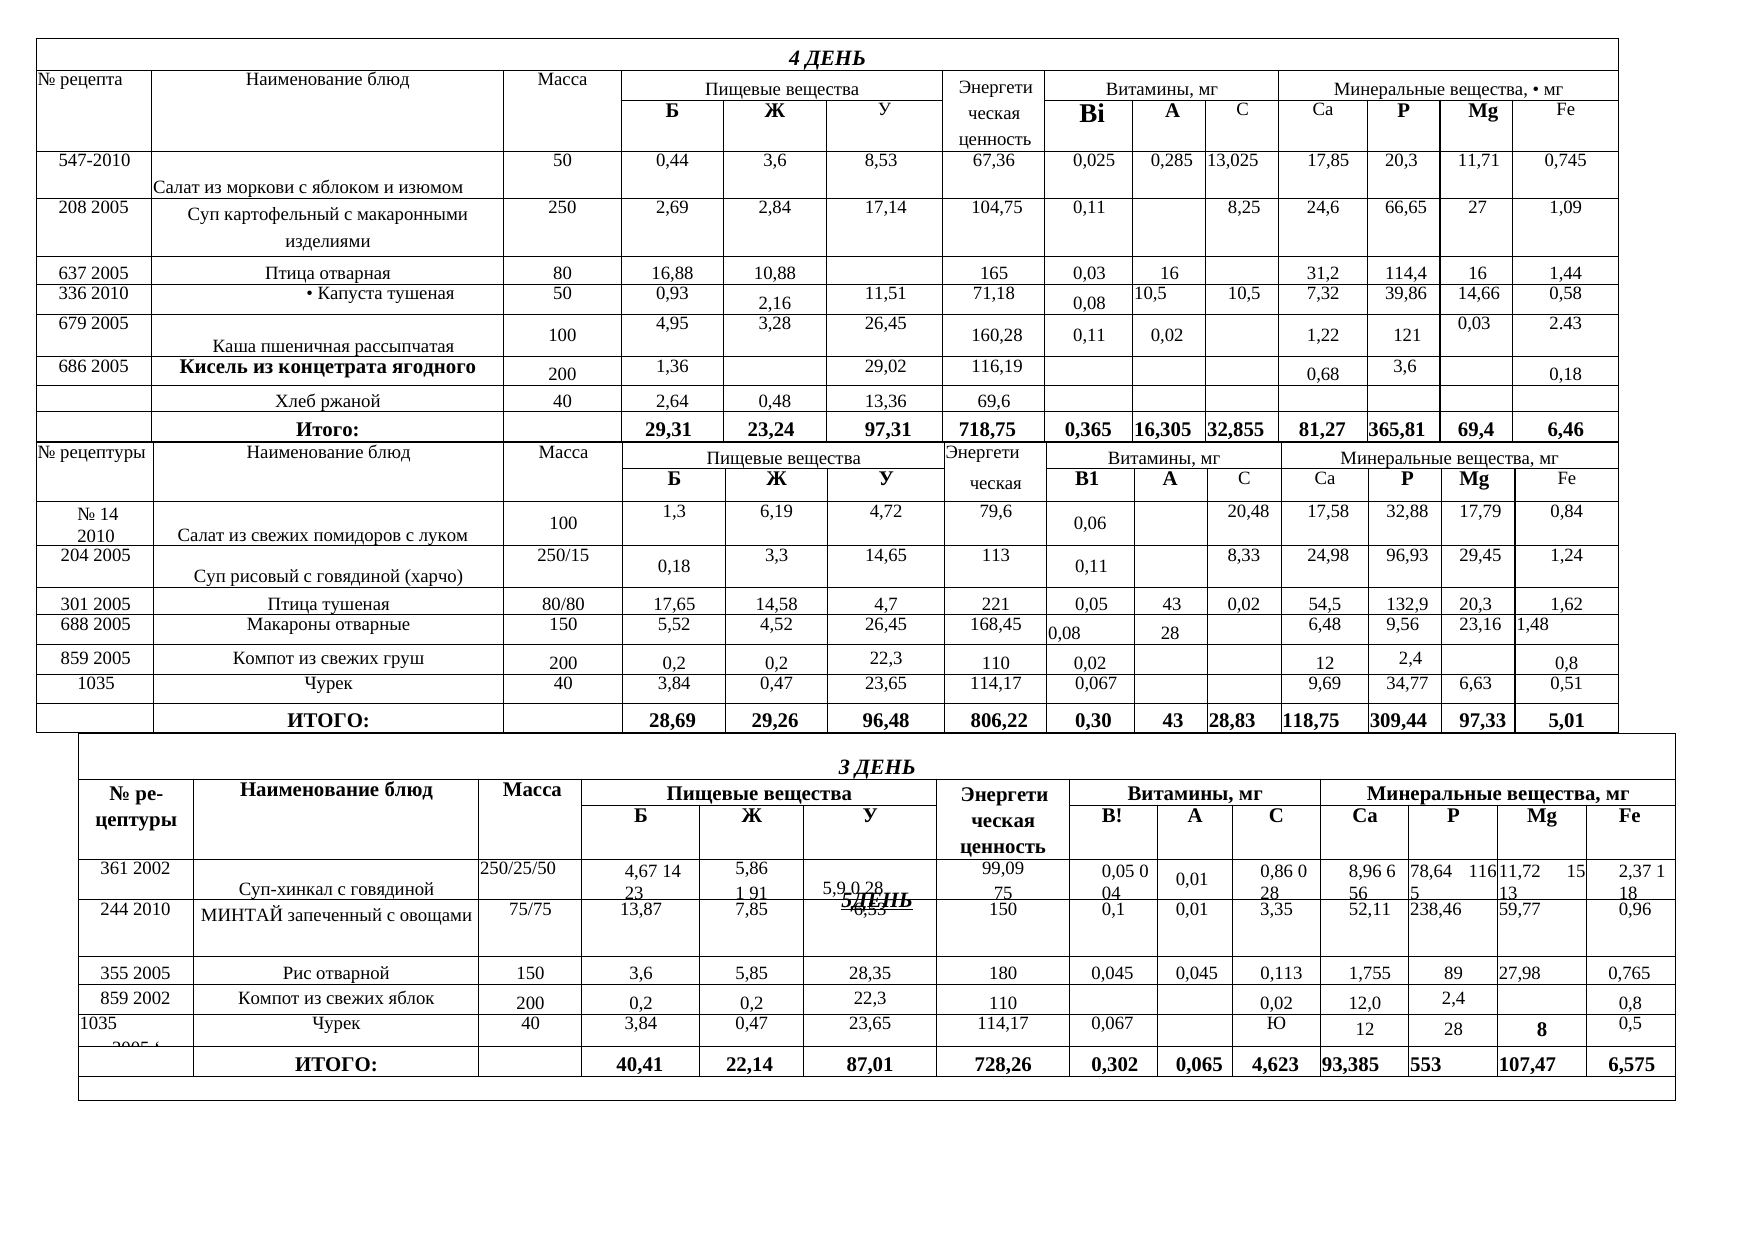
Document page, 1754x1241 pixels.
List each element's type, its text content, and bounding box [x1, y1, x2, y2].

table_cell 43 [1135, 588, 1207, 614]
table_cell 12 [1282, 645, 1368, 673]
table_cell 10,88 [724, 257, 826, 283]
table_cell 16 [1441, 257, 1512, 283]
table_cell 93,385 [1321, 1047, 1408, 1076]
table_cell С [1208, 469, 1281, 501]
table_cell Каша пшеничная рассыпчатая [152, 315, 503, 356]
table_cell 4,67 14 23 [582, 860, 699, 899]
table_cell 200 [479, 985, 581, 1013]
table_cell 1,48 [1516, 615, 1618, 643]
table_cell 22,14 [700, 1047, 803, 1076]
table_cell ИТОГО: [154, 704, 503, 732]
table_cell 66,65 [1368, 199, 1439, 256]
table_cell 0,067 [1047, 675, 1134, 702]
table_header Витамины, мг [1047, 443, 1281, 468]
table_cell 0,58 [1513, 285, 1618, 313]
table_cell 78,64 116 5 [1409, 860, 1497, 899]
table_cell Птица отварная [152, 257, 503, 283]
table_cell 2,84 [724, 199, 826, 256]
table_cell [1158, 1015, 1232, 1046]
table_cell [1135, 546, 1207, 587]
table_cell Птица тушеная [154, 588, 503, 614]
table_cell 116,19 [943, 357, 1044, 384]
table_cell 23,65 [828, 675, 944, 702]
table_cell 0,11 [1045, 315, 1132, 356]
table_cell Салат из моркови с яблоком и изюмом [152, 152, 503, 197]
table_cell 0,06 [1047, 502, 1134, 545]
table_cell 14,66 [1441, 285, 1512, 313]
table_cell 0,30 [1047, 704, 1134, 732]
table_cell 17,58 [1282, 502, 1368, 545]
table_cell [827, 257, 942, 283]
table_cell [504, 704, 622, 732]
table_cell 0,08 [1047, 615, 1134, 643]
table_cell 1,24 [1516, 546, 1618, 587]
table_cell 28,83 [1208, 704, 1281, 732]
table_cell Макароны отварные [154, 615, 503, 643]
table_cell 688 2005 [37, 615, 153, 643]
table_cell 23,24 [724, 412, 826, 441]
table_cell Кисель из концетрата ягодного [152, 357, 503, 384]
table_cell 0,8 [1587, 985, 1675, 1013]
table_cell 208 2005 [37, 199, 151, 256]
table_cell 28 [1409, 1015, 1497, 1046]
table_cell Fe [1513, 101, 1618, 151]
table_cell 3,3 [726, 546, 827, 587]
table_cell 0,2 [582, 985, 699, 1013]
table_cell 0,113 [1233, 957, 1320, 983]
table_cell 40 [504, 675, 622, 702]
table_cell 3,28 [724, 315, 826, 356]
table_cell 67,36 [943, 152, 1044, 197]
table_cell 121 [1368, 315, 1439, 356]
table_cell 200 [504, 645, 622, 673]
table_cell Mg [1498, 806, 1586, 858]
table_cell 0,11 [1045, 199, 1132, 256]
table_cell 3,6 [582, 957, 699, 983]
table_cell 0,18 [1513, 357, 1618, 384]
table_cell [1206, 357, 1278, 384]
table_cell 204 2005 [37, 546, 153, 587]
table_cell Пищевые вещества [622, 71, 942, 99]
table_cell [1135, 502, 1207, 545]
table_cell В1 [1047, 469, 1134, 501]
table_cell А [1158, 806, 1232, 858]
table_cell 40,41 [582, 1047, 699, 1076]
table_cell № рецептуры [79, 780, 193, 858]
table_cell 5,9 0 28 [804, 860, 936, 899]
table_cell Суп картофельный с макаронными изделиями [152, 199, 503, 256]
table_cell 221 [945, 588, 1046, 614]
table_cell Р [1368, 101, 1439, 151]
table_cell 1,36 [622, 357, 723, 384]
table_cell 0,18 [623, 546, 725, 587]
table_cell 54,5 [1282, 588, 1368, 614]
table_cell 32,855 [1206, 412, 1278, 441]
table_header № рецептуры [37, 443, 153, 501]
table_cell Чурек [154, 675, 503, 702]
table_cell 6,46 [1513, 412, 1618, 441]
table_header Масса [504, 443, 622, 501]
table_cell 160,28 [943, 315, 1044, 356]
table_cell [1158, 985, 1232, 1013]
table_cell 22,3 [828, 645, 944, 673]
table_cell 79,6 [945, 502, 1046, 545]
table_cell 5,52 [623, 615, 725, 643]
table_cell 75/75 [479, 900, 581, 956]
table_cell 24,6 [1279, 199, 1367, 256]
table_cell Наименование блюд [194, 780, 478, 858]
table_cell Mg [1441, 101, 1512, 151]
table_cell 0,01 [1158, 900, 1232, 956]
table_cell 31,2 [1279, 257, 1367, 283]
table_cell 4,7 [828, 588, 944, 614]
table_cell 4,52 [726, 615, 827, 643]
table_cell 0,96 [1587, 900, 1675, 956]
table_cell [79, 1047, 193, 1076]
table_cell 0,86 0 28 [1233, 860, 1320, 899]
table_cell 43 [1135, 704, 1207, 732]
table_cell 1,22 [1279, 315, 1367, 356]
table_cell 5,85 [700, 957, 803, 983]
table_cell [1045, 386, 1132, 411]
table_cell 14,65 [828, 546, 944, 587]
table_cell 23,65 [804, 1015, 936, 1046]
table_cell [1208, 675, 1281, 702]
table_cell 0,44 [622, 152, 723, 197]
table_header Энергети ческая [945, 443, 1046, 501]
table_cell Р [1409, 806, 1497, 858]
table_cell 1,44 [1513, 257, 1618, 283]
table_cell 80/80 [504, 588, 622, 614]
table_cell [1135, 675, 1207, 702]
table_cell 0,47 [700, 1015, 803, 1046]
table_cell 3,6 [1368, 357, 1439, 384]
table_cell [1441, 357, 1512, 384]
table_header З ДЕНЬ [79, 734, 1675, 778]
table_cell 28,35 [804, 957, 936, 983]
table_cell 0,2 [700, 985, 803, 1013]
table_cell Итого: [152, 412, 503, 441]
table_cell 17,85 [1279, 152, 1367, 197]
table_cell 8,33 [1208, 546, 1281, 587]
table_cell Хлеб ржаной [152, 386, 503, 411]
table_cell 29,26 [726, 704, 827, 732]
table_cell У [827, 101, 942, 151]
table_cell [37, 412, 151, 441]
table_cell 8,96 6 56 [1321, 860, 1408, 899]
table_cell Наименование блюд [152, 71, 503, 151]
table_cell 1,09 [1513, 199, 1618, 256]
table_cell 23,16 [1442, 615, 1514, 643]
table_cell 250/25/50 [479, 860, 581, 899]
table_cell 26,45 [827, 315, 942, 356]
table_cell [504, 412, 621, 441]
table_cell 309,44 [1369, 704, 1441, 732]
table_cell 13,36 [827, 386, 942, 411]
table_cell 0,2 [726, 645, 827, 673]
table_cell 1035 2005 ‘ [79, 1015, 193, 1046]
table_cell Витамины, мг [1070, 780, 1320, 804]
table_cell 0,285 [1133, 152, 1205, 197]
table_cell 26,45 [828, 615, 944, 643]
table_cell 4,72 [828, 502, 944, 545]
table_cell 29,31 [622, 412, 723, 441]
table_cell 686 2005 [37, 357, 151, 384]
table_cell 859 2005 [37, 645, 153, 673]
table_cell 0,47 [726, 675, 827, 702]
table_cell 40 [479, 1015, 581, 1046]
table_cell 20,3 [1442, 588, 1514, 614]
table_cell [79, 1077, 1675, 1099]
table_cell № 14 2010 [37, 502, 153, 545]
table_cell 547-2010 [37, 152, 151, 197]
table_cell 0,11 [1047, 546, 1134, 587]
table_cell Минеральные вещества, мг [1321, 780, 1675, 804]
table_cell 250 [504, 199, 621, 256]
table_cell [1208, 615, 1281, 643]
table_cell 0,02 [1133, 315, 1205, 356]
table_cell 301 2005 [37, 588, 153, 614]
table_cell 165 [943, 257, 1044, 283]
table_cell [1133, 199, 1205, 256]
table_cell 2,64 [622, 386, 723, 411]
table_cell А [1133, 101, 1205, 151]
table_cell 80 [504, 257, 621, 283]
table_cell 27,98 [1498, 957, 1586, 983]
table_cell МИНТАЙ запеченный с овощами [194, 900, 478, 956]
table_cell 118,75 [1282, 704, 1368, 732]
table_cell [37, 704, 153, 732]
table_cell 0,68 [1279, 357, 1367, 384]
table_cell 52,11 [1321, 900, 1408, 956]
table_cell № рецепта [37, 71, 151, 151]
table_cell 150 [937, 900, 1069, 956]
table_cell Пищевые вещества [582, 780, 936, 804]
table_cell 168,45 [945, 615, 1046, 643]
table_cell 5,01 [1516, 704, 1618, 732]
table_cell 40 [504, 386, 621, 411]
table_cell 365,81 [1368, 412, 1439, 441]
table_cell 27 [1441, 199, 1512, 256]
table_cell 2.43 [1513, 315, 1618, 356]
table_cell 728,26 [937, 1047, 1069, 1076]
table_cell Mg [1442, 469, 1514, 501]
table_cell У [804, 806, 936, 858]
table_cell 17,14 [827, 199, 942, 256]
table_cell Масса [479, 780, 581, 858]
table_cell 0,045 [1158, 957, 1232, 983]
table_cell 0,93 [622, 285, 723, 313]
table_cell 0,02 [1233, 985, 1320, 1013]
table_cell 114,17 [937, 1015, 1069, 1046]
table_cell В! [1070, 806, 1157, 858]
table_cell 11,72 15 13 [1498, 860, 1586, 899]
table_cell 200 [504, 357, 621, 384]
table_cell 96,48 [828, 704, 944, 732]
table_cell 8,53 [827, 152, 942, 197]
table_cell 13,87 [582, 900, 699, 956]
table_cell 3,84 [623, 675, 725, 702]
table_cell 12 [1321, 1015, 1408, 1046]
table_cell 4,623 [1233, 1047, 1320, 1076]
table_cell А [1135, 469, 1207, 501]
table_cell 11,71 [1441, 152, 1512, 197]
table_cell 11,51 [827, 285, 942, 313]
table_cell 6,19 [726, 502, 827, 545]
table_header Наименование блюд [154, 443, 503, 501]
table_cell 250/15 [504, 546, 622, 587]
table_cell Энергети ческая ценность [937, 780, 1069, 858]
table_cell 0,02 [1208, 588, 1281, 614]
table_cell 16,305 [1133, 412, 1205, 441]
table_cell Bi [1045, 101, 1132, 151]
table_cell 29,45 [1442, 546, 1514, 587]
table_cell 20,3 [1368, 152, 1439, 197]
table_cell 6,53 [804, 900, 936, 956]
table_cell 10,5 [1133, 285, 1205, 313]
table_cell [1206, 257, 1278, 283]
table_cell [1135, 645, 1207, 673]
table_header 4 ДЕНЬ [37, 39, 1618, 69]
table_cell 0,067 [1070, 1015, 1157, 1046]
table_cell 59,77 [1498, 900, 1586, 956]
table_cell Ж [700, 806, 803, 858]
table_cell Ю [1233, 1015, 1320, 1046]
table_cell 110 [945, 645, 1046, 673]
table_cell Масса [504, 71, 621, 151]
table_cell Ж [726, 469, 827, 501]
table_cell Б [582, 806, 699, 858]
table_cell 50 [504, 152, 621, 197]
table_cell 0,745 [1513, 152, 1618, 197]
table_cell Fe [1587, 806, 1675, 858]
table_cell [1368, 386, 1439, 411]
table_cell 24,98 [1282, 546, 1368, 587]
table_cell 114,17 [945, 675, 1046, 702]
table_cell 97,31 [827, 412, 942, 441]
table_cell 17,65 [623, 588, 725, 614]
text 5ДЕНЬ [841, 890, 913, 909]
table_cell 104,75 [943, 199, 1044, 256]
table_cell 7,32 [1279, 285, 1367, 313]
table_cell [1279, 386, 1367, 411]
table_cell 180 [937, 957, 1069, 983]
table_cell 7,85 [700, 900, 803, 956]
table_cell 8,25 [1206, 199, 1278, 256]
table_cell Компот из свежих яблок [194, 985, 478, 1013]
table_cell 28 [1135, 615, 1207, 643]
table_cell 1,755 [1321, 957, 1408, 983]
table_cell Суп-хинкал с говядиной [194, 860, 478, 899]
table_cell 0,08 [1045, 285, 1132, 313]
table_cell 132,9 [1369, 588, 1441, 614]
table_cell У [828, 469, 944, 501]
table_cell 806,22 [945, 704, 1046, 732]
table_cell 89 [1409, 957, 1497, 983]
table_cell 2,16 [724, 285, 826, 313]
table_cell 355 2005 [79, 957, 193, 983]
table_cell 99,09 75 [937, 860, 1069, 899]
table_cell 0,8 [1516, 645, 1618, 673]
table_cell 1035 [37, 675, 153, 702]
table_cell 0,03 [1045, 257, 1132, 283]
table_cell Энергети ческая ценность [943, 71, 1044, 151]
table_cell 150 [479, 957, 581, 983]
table_cell 5,86 1 91 [700, 860, 803, 899]
table_cell 8 [1498, 1015, 1586, 1046]
table_cell 16,88 [622, 257, 723, 283]
table_cell [1442, 645, 1514, 673]
table_cell 3,84 [582, 1015, 699, 1046]
table_cell 637 2005 [37, 257, 151, 283]
table_cell 96,93 [1369, 546, 1441, 587]
table_cell 1,3 [623, 502, 725, 545]
table_cell • Капуста тушеная [152, 285, 503, 313]
table_cell 6,48 [1282, 615, 1368, 643]
table_cell 3,6 [724, 152, 826, 197]
table_cell 0,84 [1516, 502, 1618, 545]
table_cell С [1233, 806, 1320, 858]
table_cell 81,27 [1279, 412, 1367, 441]
table_cell [1133, 357, 1205, 384]
table_cell 69,6 [943, 386, 1044, 411]
table_cell Ж [724, 101, 826, 151]
table_cell [37, 386, 151, 411]
table_cell Рис отварной [194, 957, 478, 983]
table_cell [1513, 386, 1618, 411]
table_cell [1206, 386, 1278, 411]
table_cell Салат из свежих помидоров с луком [154, 502, 503, 545]
table_cell 107,47 [1498, 1047, 1586, 1076]
table_cell ИТОГО: [194, 1047, 478, 1076]
table_cell 718,75 [943, 412, 1044, 441]
table_cell [1045, 357, 1132, 384]
table_cell С [1206, 101, 1278, 151]
table_cell 4,95 [622, 315, 723, 356]
table_cell 97,33 [1442, 704, 1514, 732]
table_cell 553 [1409, 1047, 1497, 1076]
table_cell 2,37 1 18 [1587, 860, 1675, 899]
table_cell 34,77 [1369, 675, 1441, 702]
table_cell 0,045 [1070, 957, 1157, 983]
table_cell 28,69 [623, 704, 725, 732]
table_cell 6,575 [1587, 1047, 1675, 1076]
table_cell 0,365 [1045, 412, 1132, 441]
table_cell Суп рисовый с говядиной (харчо) [154, 546, 503, 587]
table_cell 0,03 [1441, 315, 1512, 356]
table_cell 0,05 [1047, 588, 1134, 614]
table_cell Б [623, 469, 725, 501]
table_cell 238,46 [1409, 900, 1497, 956]
table_cell 244 2010 [79, 900, 193, 956]
table_cell 0,2 [623, 645, 725, 673]
table_cell 71,18 [943, 285, 1044, 313]
table_cell 9,69 [1282, 675, 1368, 702]
table_cell 87,01 [804, 1047, 936, 1076]
table_cell Са [1279, 101, 1367, 151]
table_cell 0,302 [1070, 1047, 1157, 1076]
table_cell [479, 1047, 581, 1076]
table_cell [1206, 315, 1278, 356]
table_cell 14,58 [726, 588, 827, 614]
table_cell 10,5 [1206, 285, 1278, 313]
table_cell 1,62 [1516, 588, 1618, 614]
table_cell 113 [945, 546, 1046, 587]
table_cell Б [622, 101, 723, 151]
table_cell 16 [1133, 257, 1205, 283]
table_cell 0,51 [1516, 675, 1618, 702]
table_cell Fe [1516, 469, 1618, 501]
table_cell 679 2005 [37, 315, 151, 356]
table_cell 0,5 [1587, 1015, 1675, 1046]
table_cell [1208, 645, 1281, 673]
table_cell Р [1369, 469, 1441, 501]
table_cell 2,4 [1369, 645, 1441, 673]
table_cell [1441, 386, 1512, 411]
table_cell [724, 357, 826, 384]
table_cell 100 [504, 315, 621, 356]
table_cell 32,88 [1369, 502, 1441, 545]
table_cell 336 2010 [37, 285, 151, 313]
table_cell 39,86 [1368, 285, 1439, 313]
table_cell 12,0 [1321, 985, 1408, 1013]
table_cell [1498, 985, 1586, 1013]
table_cell 0,065 [1158, 1047, 1232, 1076]
table_cell Са [1321, 806, 1408, 858]
table_cell 29,02 [827, 357, 942, 384]
table_header Минеральные вещества, мг [1282, 443, 1618, 468]
table_cell 110 [937, 985, 1069, 1013]
table_cell 361 2002 [79, 860, 193, 899]
table_cell 0,48 [724, 386, 826, 411]
table_cell 0,02 [1047, 645, 1134, 673]
table_cell Минеральные вещества, • мг [1279, 71, 1618, 99]
table_cell Чурек [194, 1015, 478, 1046]
table_cell 69,4 [1441, 412, 1512, 441]
table_cell 0,1 [1070, 900, 1157, 956]
table_cell 3,35 [1233, 900, 1320, 956]
table_cell 859 2002 [79, 985, 193, 1013]
table_cell 20,48 [1208, 502, 1281, 545]
table_cell Витамины, мг [1045, 71, 1278, 99]
table_cell 2,69 [622, 199, 723, 256]
table_cell Са [1282, 469, 1368, 501]
table_cell 114,4 [1368, 257, 1439, 283]
table_cell 6,63 [1442, 675, 1514, 702]
table_cell 0,01 [1158, 860, 1232, 899]
table_cell 50 [504, 285, 621, 313]
table_header Пищевые вещества [623, 443, 944, 468]
table_cell 2,4 [1409, 985, 1497, 1013]
table_cell 13,025 [1206, 152, 1278, 197]
table_cell 150 [504, 615, 622, 643]
table_cell Компот из свежих груш [154, 645, 503, 673]
table_cell 9,56 [1369, 615, 1441, 643]
table_cell 0,765 [1587, 957, 1675, 983]
table_cell 100 [504, 502, 622, 545]
table_cell 0,025 [1045, 152, 1132, 197]
table_cell [1133, 386, 1205, 411]
table_cell 22,3 [804, 985, 936, 1013]
table_cell [1070, 985, 1157, 1013]
table_cell 17,79 [1442, 502, 1514, 545]
table_cell 0,05 0 04 [1070, 860, 1157, 899]
